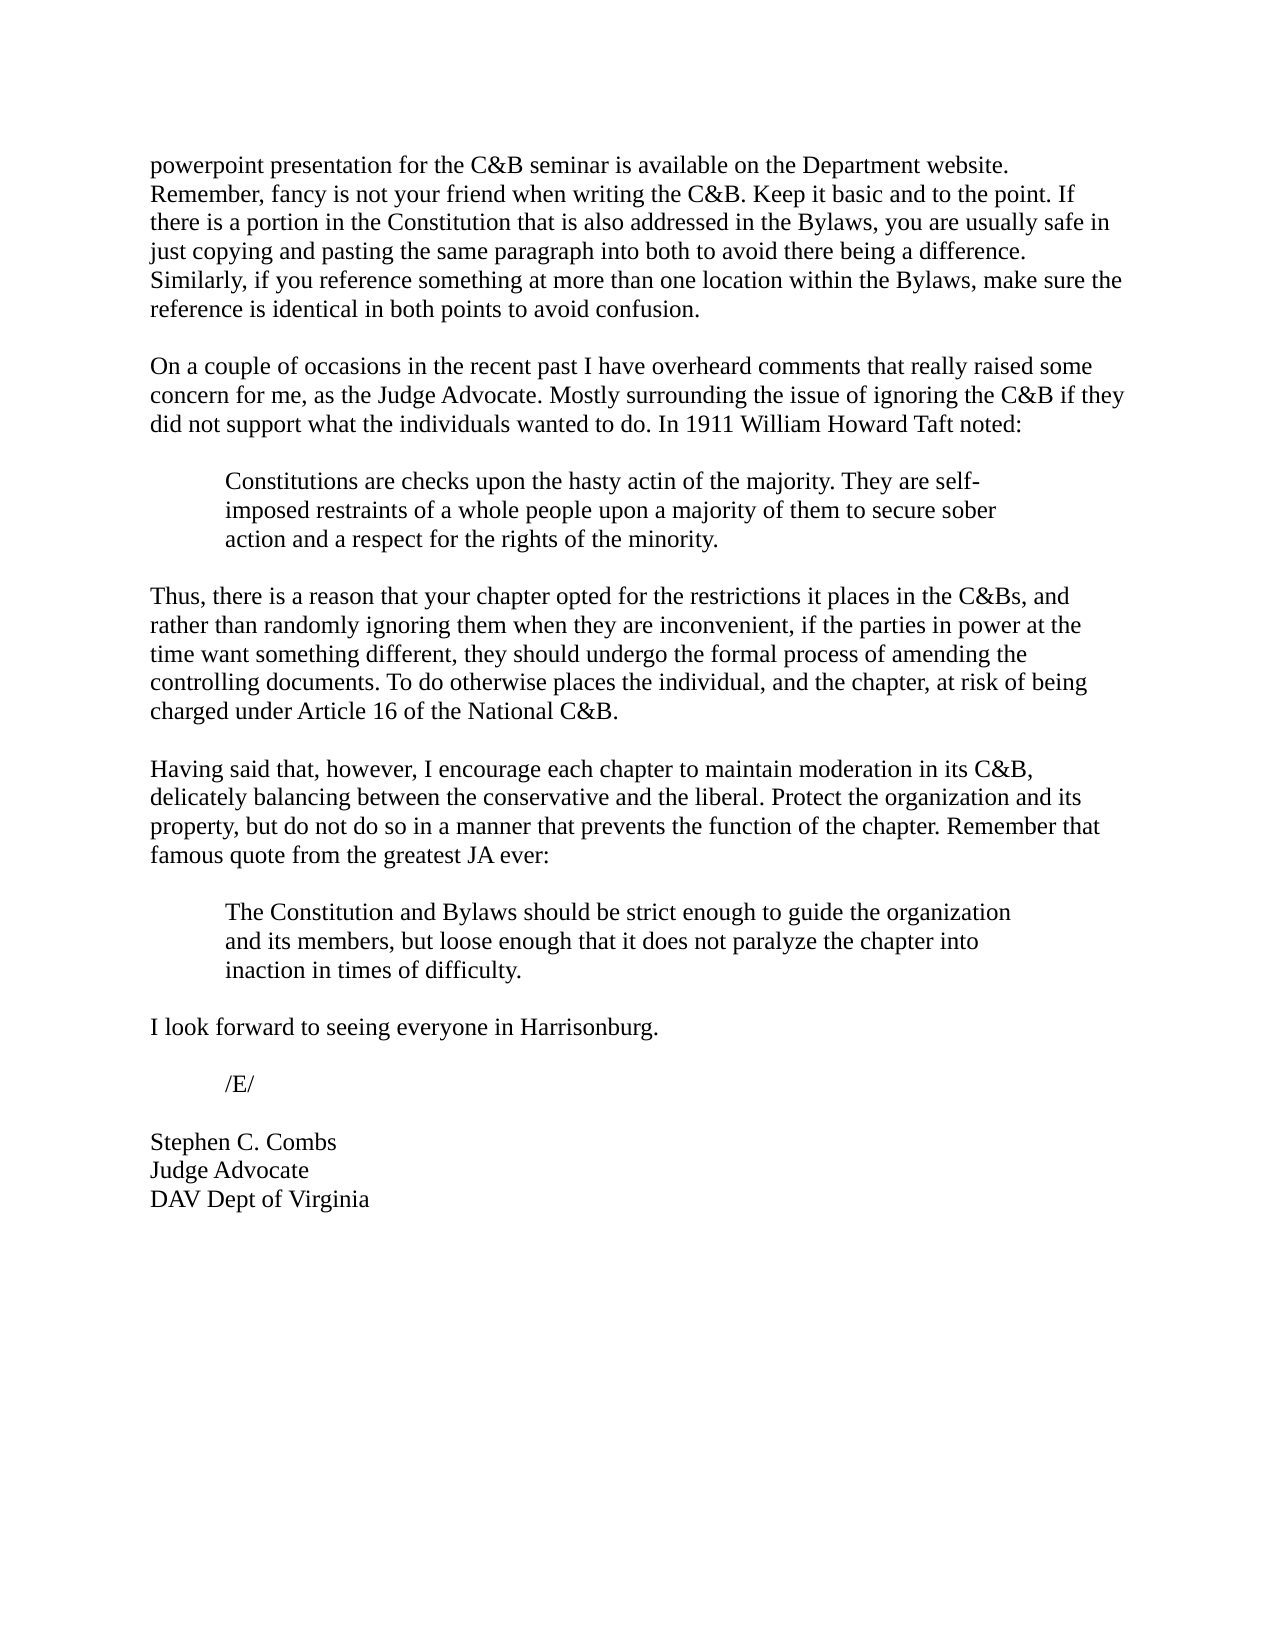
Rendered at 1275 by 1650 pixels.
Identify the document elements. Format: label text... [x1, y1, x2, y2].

text On a couple of occasions in the recent past I have overheard comments that really raised some concern for me, as the Judge Advocate. Mostly surrounding the issue of ignoring the C&B if they did not support what the individuals wanted to do. In 1911 William Howard Taft noted: [150, 351, 1125, 437]
text Judge Advocate [150, 1156, 1125, 1184]
text Stephen C. Combs [150, 1127, 1125, 1156]
text DAV Dept of Virginia [150, 1184, 1125, 1213]
text Having said that, however, I encourage each chapter to maintain moderation in its C&B, delicately balancing between the conservative and the liberal. Protect the organization and its property, but do not do so in a manner that prevents the function of the chapter. Remember that famous quote from the greatest JA ever: [150, 754, 1125, 869]
text I look forward to seeing everyone in Harrisonburg. [150, 1012, 1125, 1041]
text Thus, there is a reason that your chapter opted for the restrictions it places in the C&Bs, and rather than randomly ignoring them when they are inconvenient, if the parties in power at the time want something different, they should undergo the formal process of amending the controlling documents. To do otherwise places the individual, and the chapter, at risk of being charged under Article 16 of the National C&B. [150, 581, 1125, 725]
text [150, 150, 1125, 322]
text The Constitution and Bylaws should be strict enough to guide the organization and its members, but loose enough that it does not paralyze the chapter into inaction in times of difficulty. [225, 897, 1050, 984]
text Constitutions are checks upon the hasty actin of the majority. They are self-imposed restraints of a whole people upon a majority of them to secure sober action and a respect for the rights of the minority. [225, 466, 1050, 552]
text /E/ [150, 1069, 1125, 1098]
